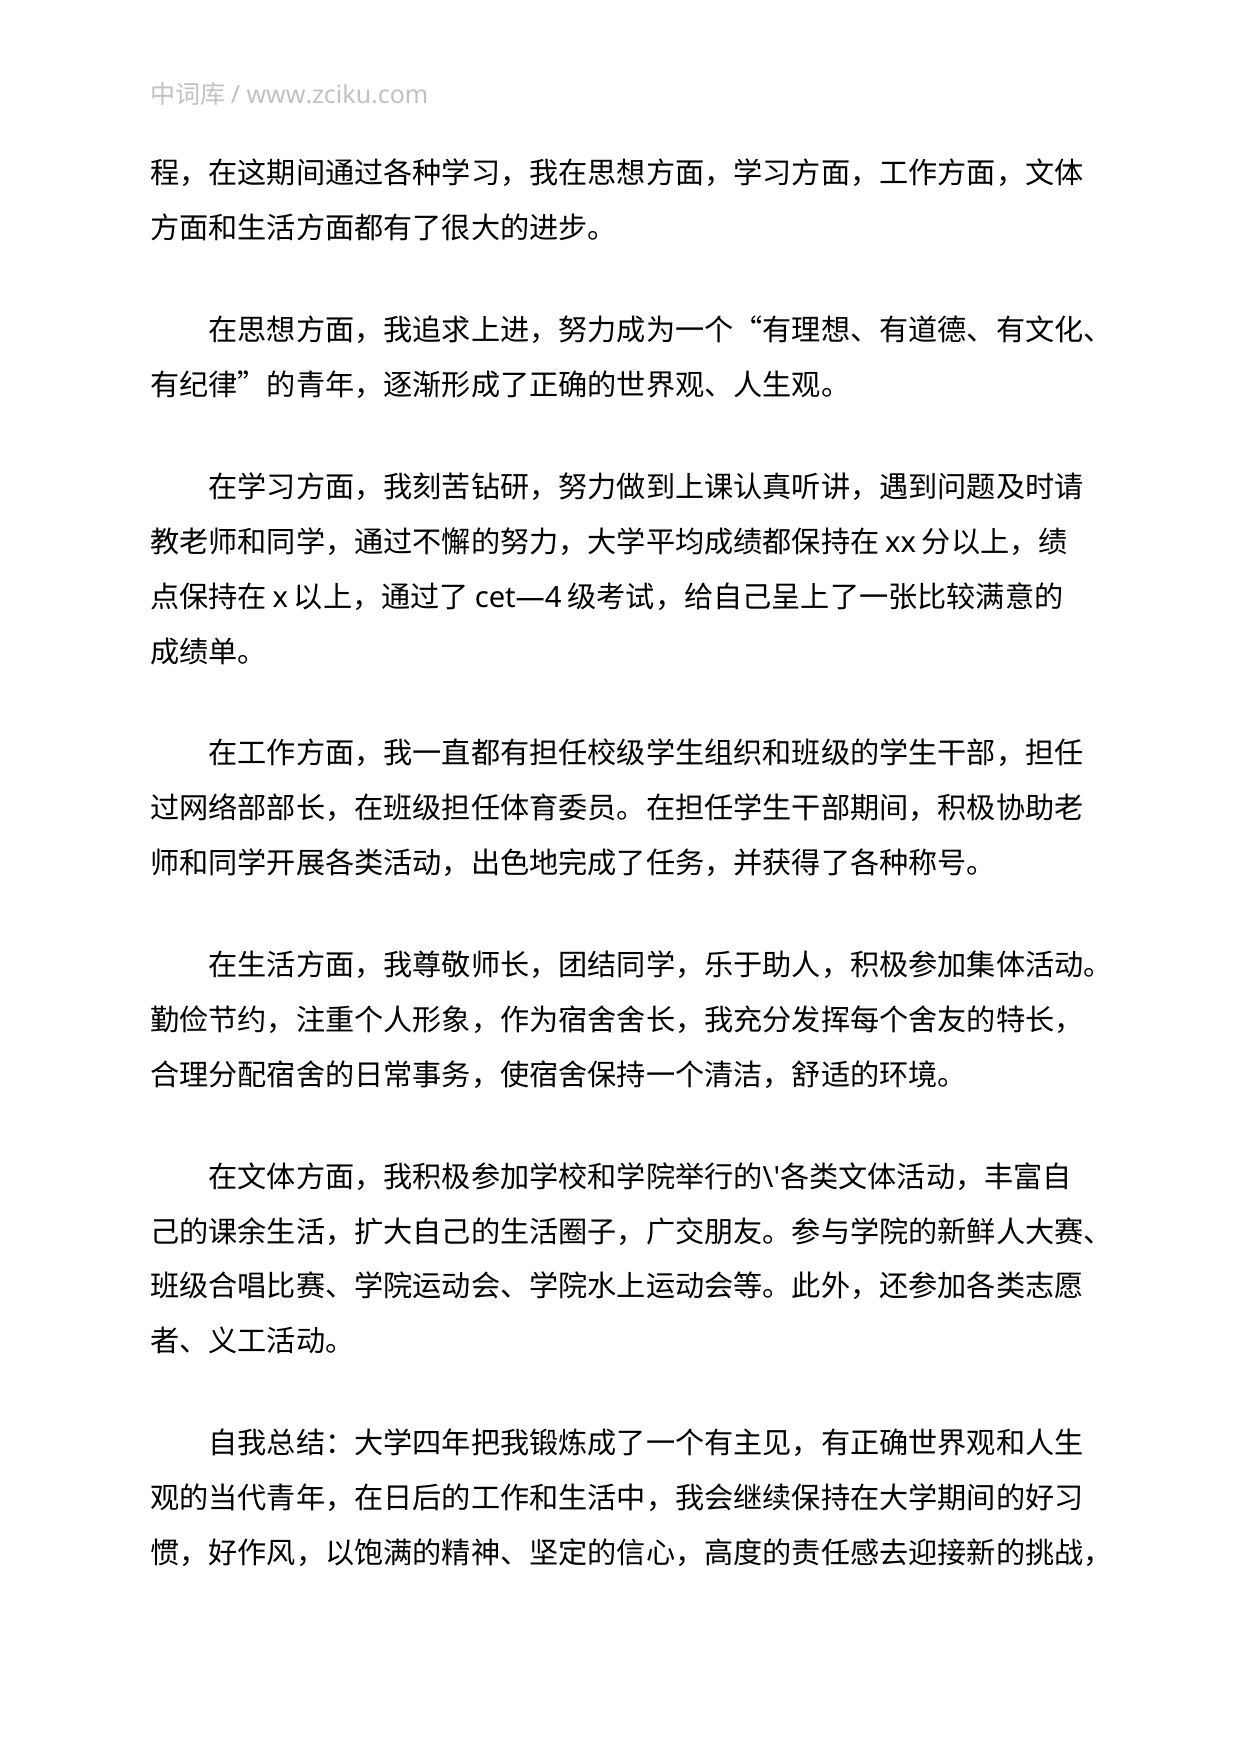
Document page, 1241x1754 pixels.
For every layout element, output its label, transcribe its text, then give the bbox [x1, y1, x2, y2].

text 在学习方面，我刻苦钻研，努力做到上课认真听讲，遇到问题及时请教老师和同学，通过不懈的努力，大学平均成绩都保持在xx分以上，绩点保持在x以上，通过了cet—4级考试，给自己呈上了一张比较满意的成绩单。 [150, 463, 1090, 671]
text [150, 1420, 1090, 1572]
text 在思想方面，我追求上进，努力成为一个“有理想、有道德、有文化、有纪律”的青年，逐渐形成了正确的世界观、人生观。 [150, 307, 1090, 404]
text 在工作方面，我一直都有担任校级学生组织和班级的学生干部，担任过网络部部长，在班级担任体育委员。在担任学生干部期间，积极协助老师和同学开展各类活动，出色地完成了任务，并获得了各种称号。 [150, 730, 1090, 882]
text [150, 150, 1090, 247]
text 在文体方面，我积极参加学校和学院举行的\'各类文体活动，丰富自己的课余生活，扩大自己的生活圈子，广交朋友。参与学院的新鲜人大赛、班级合唱比赛、学院运动会、学院水上运动会等。此外，还参加各类志愿者、义工活动。 [150, 1153, 1090, 1360]
text 在生活方面，我尊敬师长，团结同学，乐于助人，积极参加集体活动。勤俭节约，注重个人形象，作为宿舍舍长，我充分发挥每个舍友的特长，合理分配宿舍的日常事务，使宿舍保持一个清洁，舒适的环境。 [150, 942, 1090, 1094]
